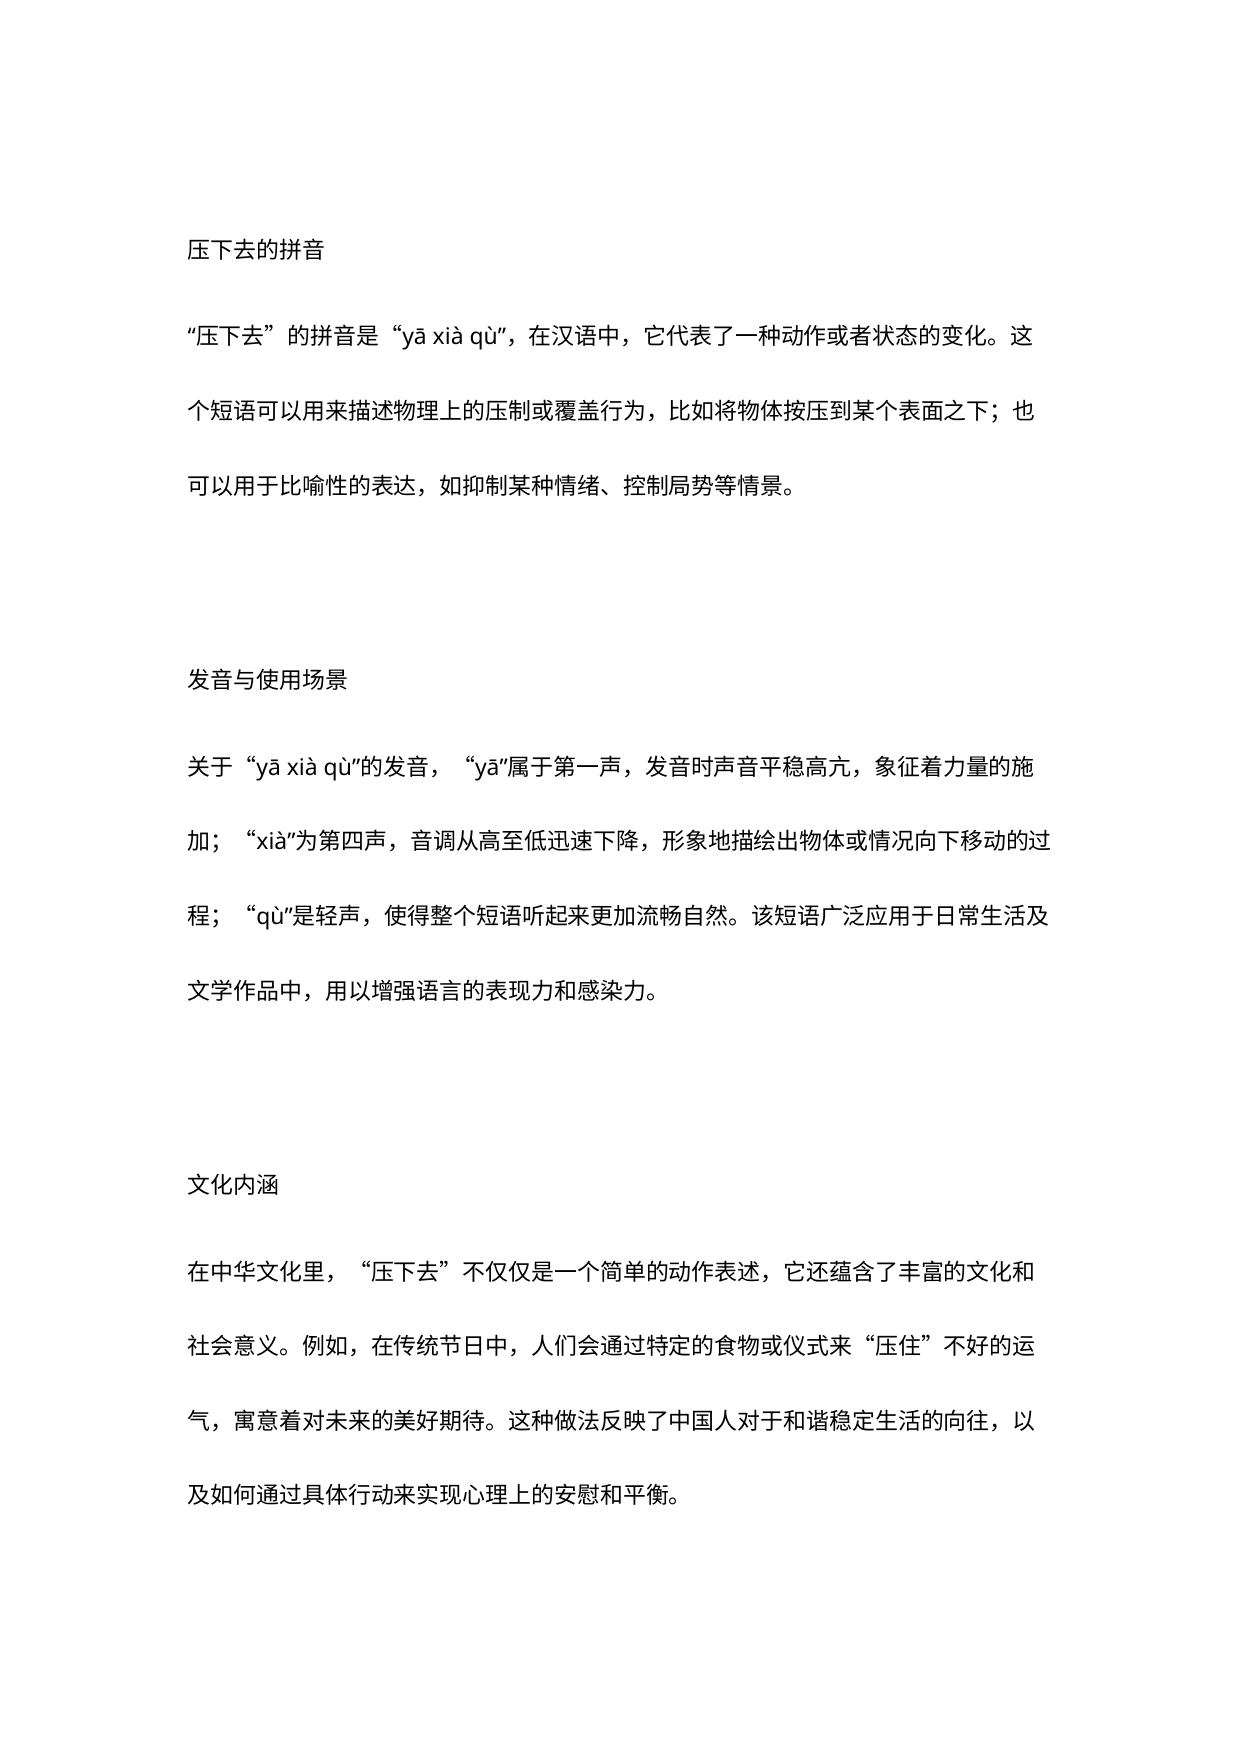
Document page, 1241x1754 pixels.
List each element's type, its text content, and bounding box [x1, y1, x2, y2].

text 压下去的拼音 [187, 216, 1053, 281]
text 文化内涵 [187, 1151, 1053, 1216]
text 发音与使用场景 [187, 646, 1053, 711]
text 关于“yā xià qù”的发音，“yā”属于第一声，发音时声音平稳高亢，象征着力量的施加；“xià”为第四声，音调从高至低迅速下降，形象地描绘出物体或情况向下移动的过程；“qù”是轻声，使得整个短语听起来更加流畅自然。该短语广泛应用于日常生活及文学作品中，用以增强语言的表现力和感染力。 [187, 733, 1053, 1022]
text 在中华文化里，“压下去”不仅仅是一个简单的动作表述，它还蕴含了丰富的文化和社会意义。例如，在传统节日中，人们会通过特定的食物或仪式来“压住”不好的运气，寓意着对未来的美好期待。这种做法反映了中国人对于和谐稳定生活的向往，以及如何通过具体行动来实现心理上的安慰和平衡。 [187, 1237, 1053, 1527]
text “压下去”的拼音是“yā xià qù”，在汉语中，它代表了一种动作或者状态的变化。这个短语可以用来描述物理上的压制或覆盖行为，比如将物体按压到某个表面之下；也可以用于比喻性的表达，如抑制某种情绪、控制局势等情景。 [187, 302, 1053, 517]
